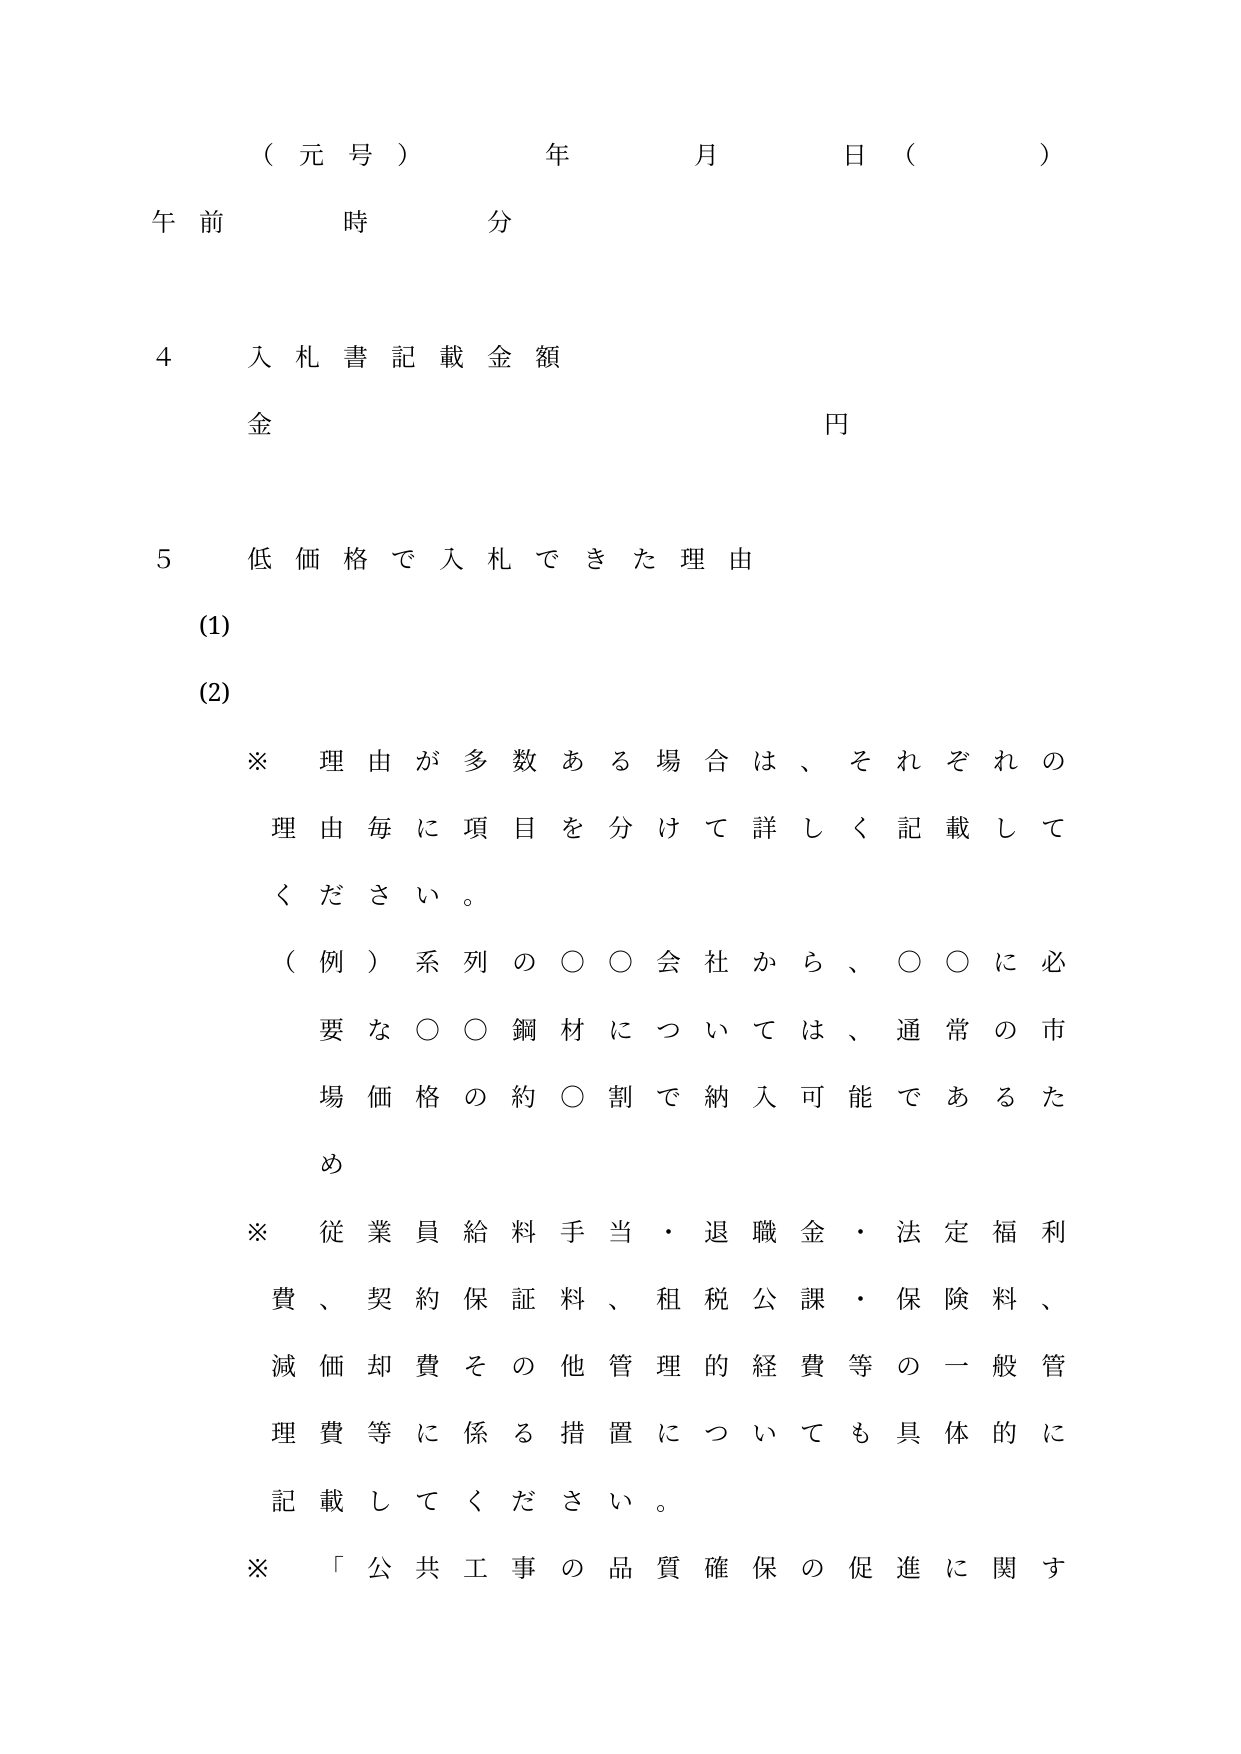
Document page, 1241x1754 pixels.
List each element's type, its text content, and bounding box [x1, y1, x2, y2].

text 金 円 [151, 389, 1089, 456]
text (1) [151, 591, 1089, 658]
text ５ 低価格で入札できた理由 [151, 524, 1089, 591]
text ※ 従業員給料手当・退職金・法定福利費、契約保証料、租税公課・保険料、減価却費その他管理的経費等の一般管理費等に係る措置についても具体的に記載してください。 [235, 1197, 1089, 1533]
text ４ 入札書記載金額 [151, 322, 1089, 389]
text （元号） 年 月 日（ ）午前 時 分 [151, 120, 1089, 254]
text ※ 理由が多数ある場合は、それぞれの理由毎に項目を分けて詳しく記載してください。 [226, 726, 1089, 927]
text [235, 1533, 1089, 1600]
text （例）系列の○○会社から、○○に必要な○○鋼材については、通常の市場価格の約○割で納入可能であるため [263, 927, 1089, 1197]
text (2) [151, 658, 1089, 726]
